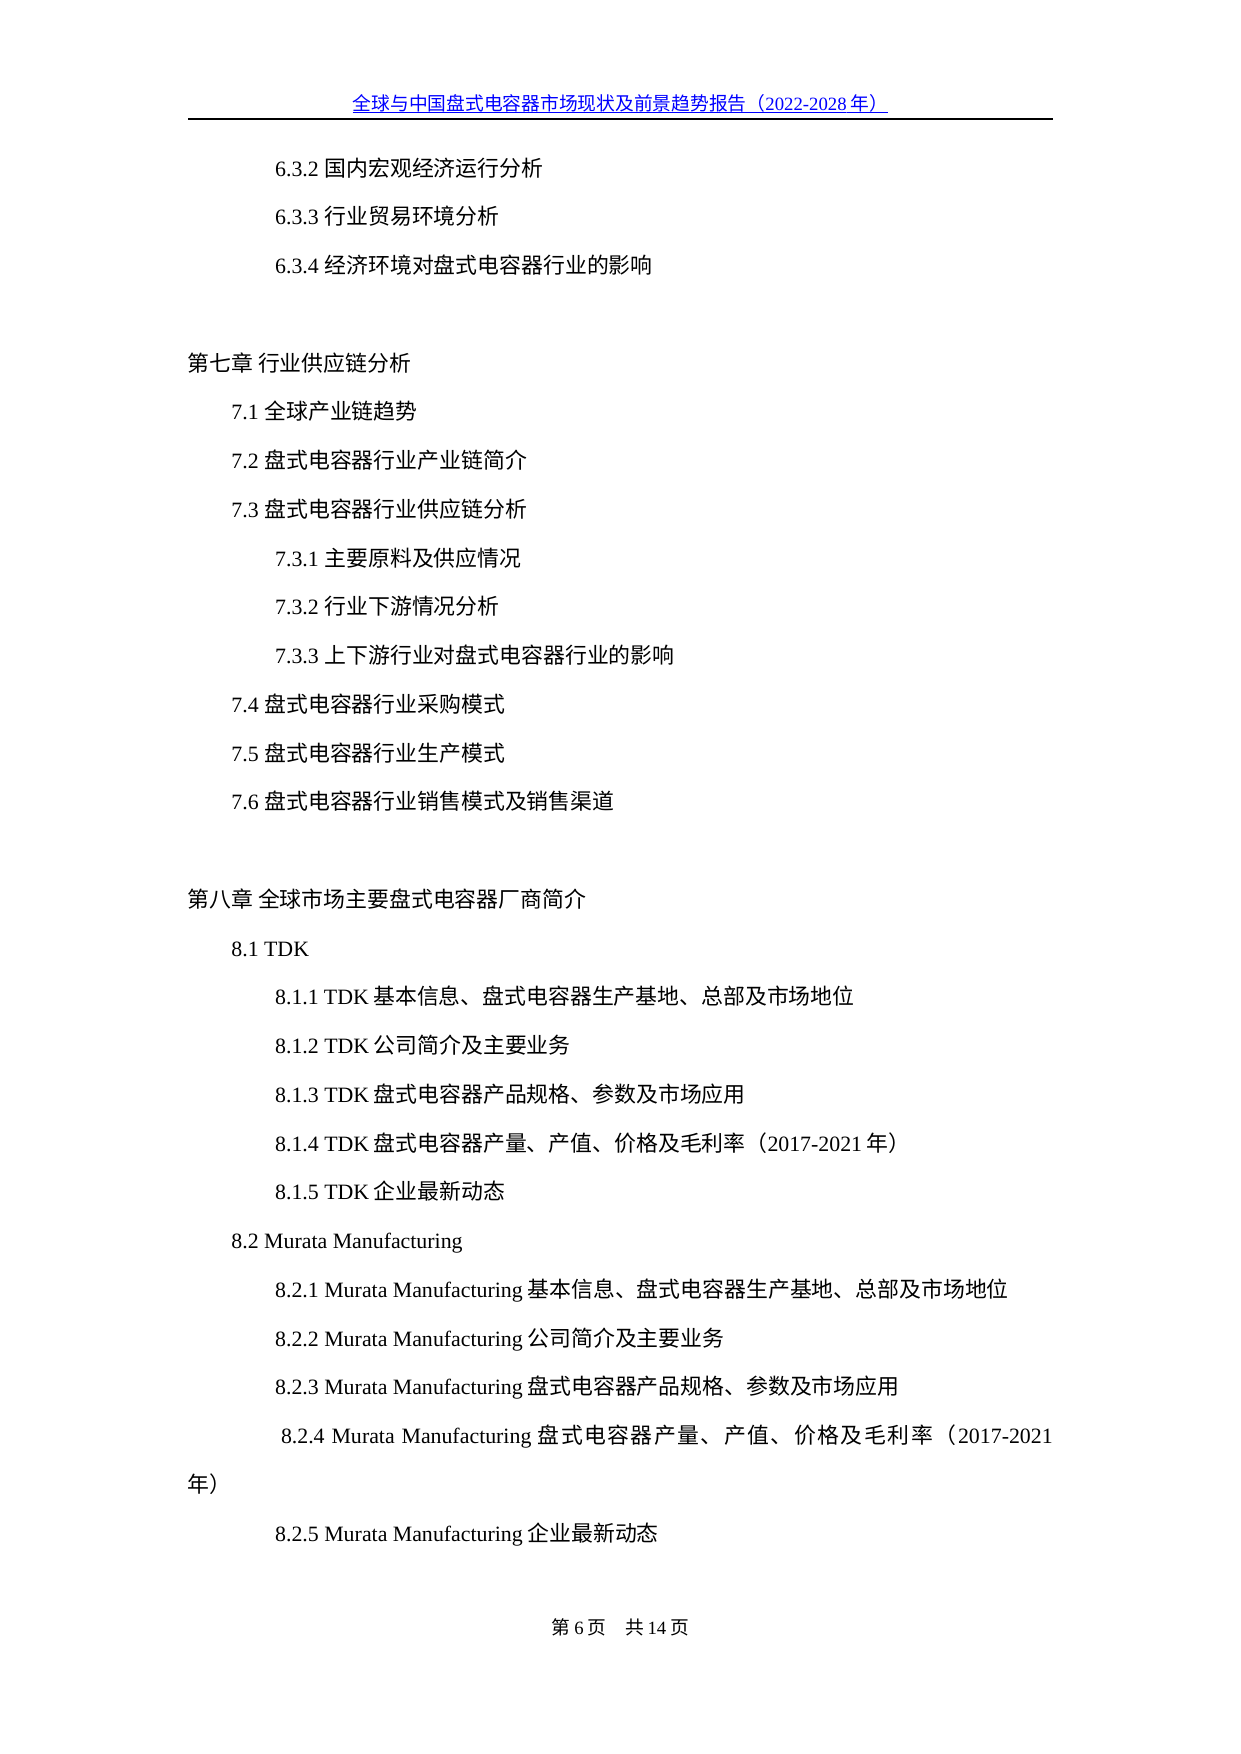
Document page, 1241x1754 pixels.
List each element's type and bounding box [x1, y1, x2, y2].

text [187, 150, 1053, 1548]
